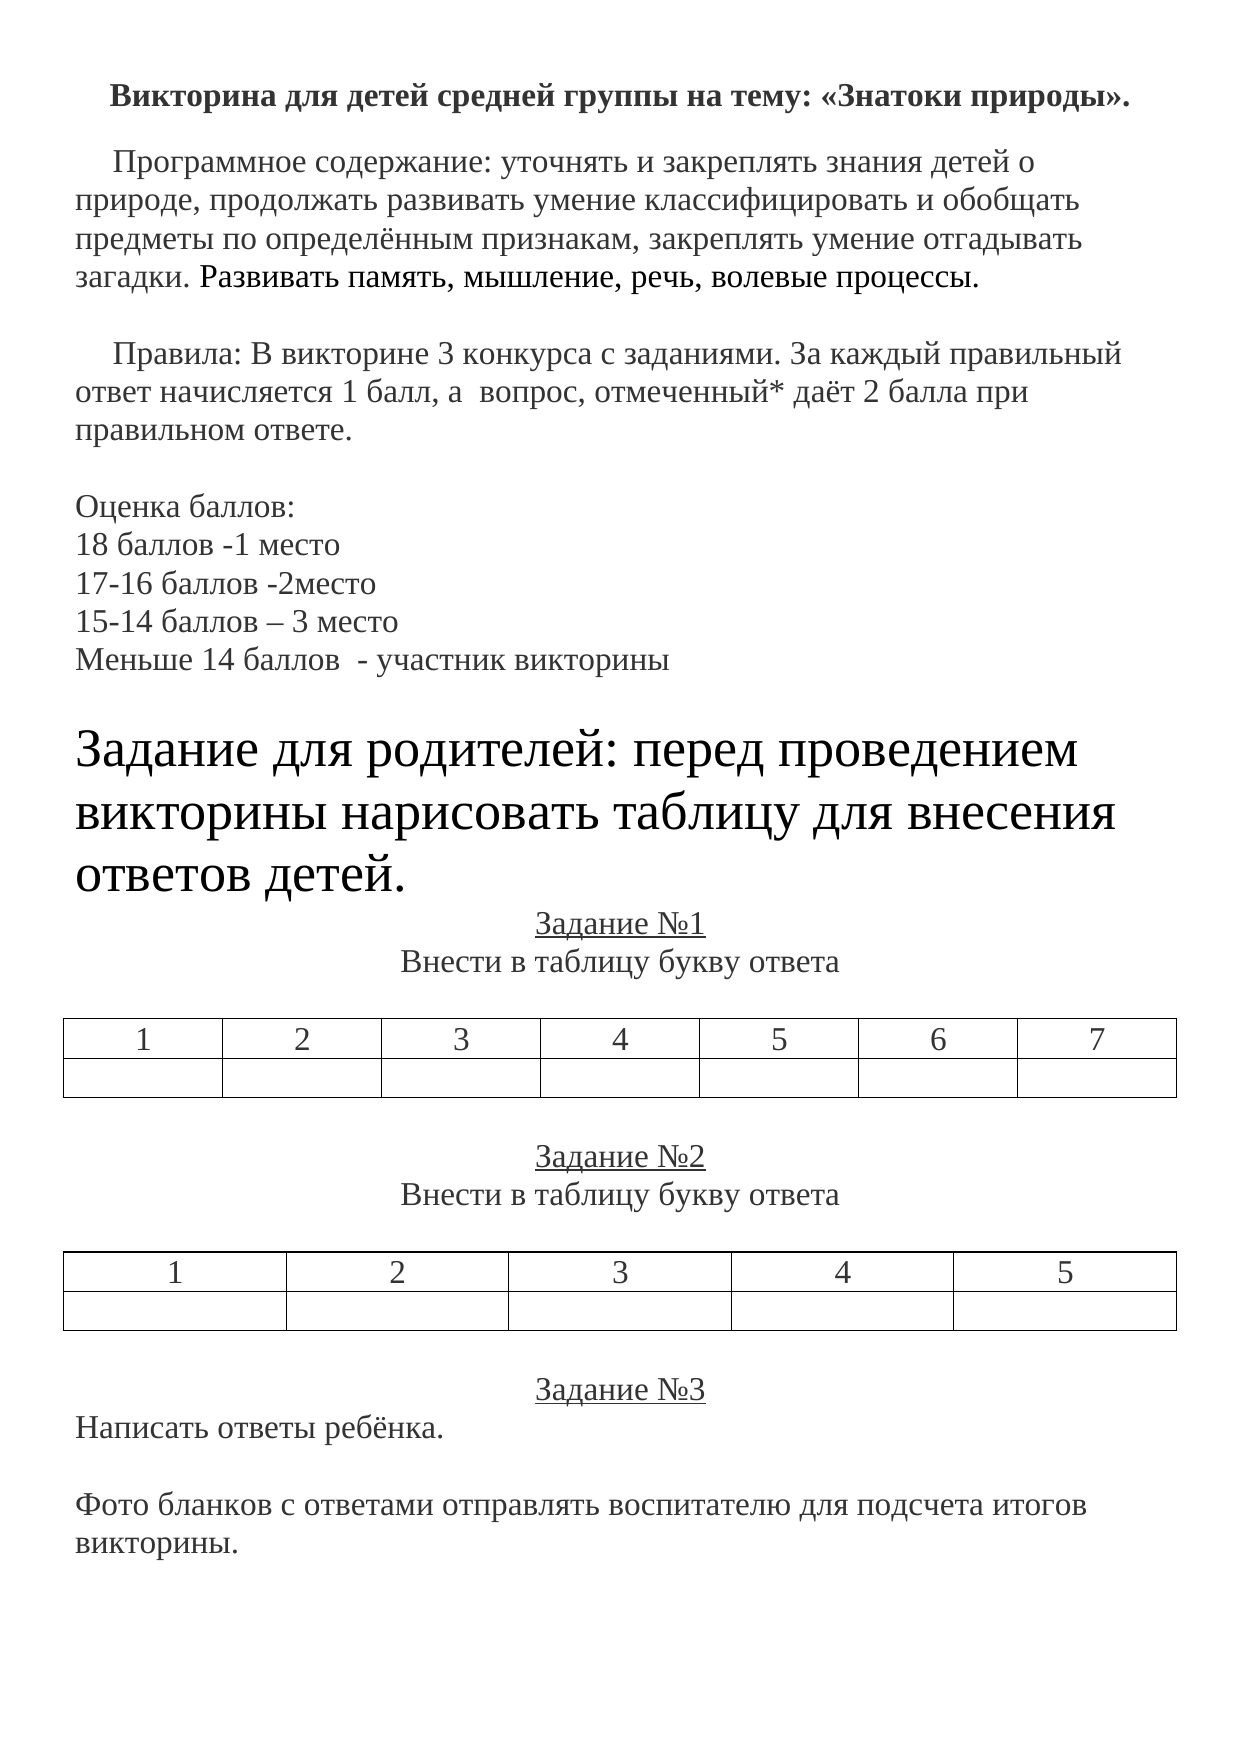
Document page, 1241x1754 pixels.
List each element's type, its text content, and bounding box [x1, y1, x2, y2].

table_header 4 [541, 1019, 699, 1058]
text Меньше 14 баллов - участник викторины [75, 640, 1165, 678]
text Задание №1 [75, 903, 1165, 942]
table_cell [287, 1292, 508, 1330]
table_header 1 [64, 1019, 222, 1058]
text Задание №3 [75, 1369, 1165, 1408]
table_header 7 [1018, 1019, 1176, 1058]
text Задание для родителей: перед проведением викторины нарисовать таблицу для внесения ответов детей. [75, 716, 1165, 903]
table_cell [382, 1059, 540, 1097]
text Внести в таблицу букву ответа [75, 1175, 1165, 1213]
text Оценка баллов: [75, 486, 1165, 525]
table_header 6 [859, 1019, 1017, 1058]
table_header 5 [954, 1253, 1176, 1291]
text 15-14 баллов – 3 место [75, 601, 1165, 640]
table_header 3 [382, 1019, 540, 1058]
text Правила: В викторине 3 конкурса с заданиями. За каждый правильный ответ начисляется 1 балл, а вопрос, отмеченный* даёт 2 балла при правильном ответе. [75, 333, 1165, 448]
text 18 баллов -1 место [75, 525, 1165, 563]
text Внести в таблицу букву ответа [75, 942, 1165, 980]
table_cell [732, 1292, 953, 1330]
table_header 5 [700, 1019, 858, 1058]
table_cell [509, 1292, 731, 1330]
table_cell [64, 1292, 286, 1330]
table_header 4 [732, 1253, 953, 1291]
text Написать ответы ребёнка. [75, 1408, 1165, 1446]
table_cell [954, 1292, 1176, 1330]
table_header 2 [287, 1253, 508, 1291]
table_cell [223, 1059, 381, 1097]
text Викторина для детей средней группы на тему: «Знатоки природы». [75, 75, 1165, 113]
table_header 1 [64, 1253, 286, 1291]
table_cell [700, 1059, 858, 1097]
text Задание №2 [75, 1136, 1165, 1175]
text Программное содержание: уточнять и закреплять знания детей о природе, продолжать развивать умение классифицировать и обобщать предметы по определённым признакам, закреплять умение отгадывать загадки. Развивать память, мышление, речь, волевые процессы. [75, 141, 1165, 295]
table_header 2 [223, 1019, 381, 1058]
table_cell [64, 1059, 222, 1097]
table_header 3 [509, 1253, 731, 1291]
table_cell [541, 1059, 699, 1097]
text Фото бланков с ответами отправлять воспитателю для подсчета итогов викторины. [75, 1484, 1165, 1561]
text 17-16 баллов -2место [75, 563, 1165, 601]
table_cell [1018, 1059, 1176, 1097]
table_cell [859, 1059, 1017, 1097]
